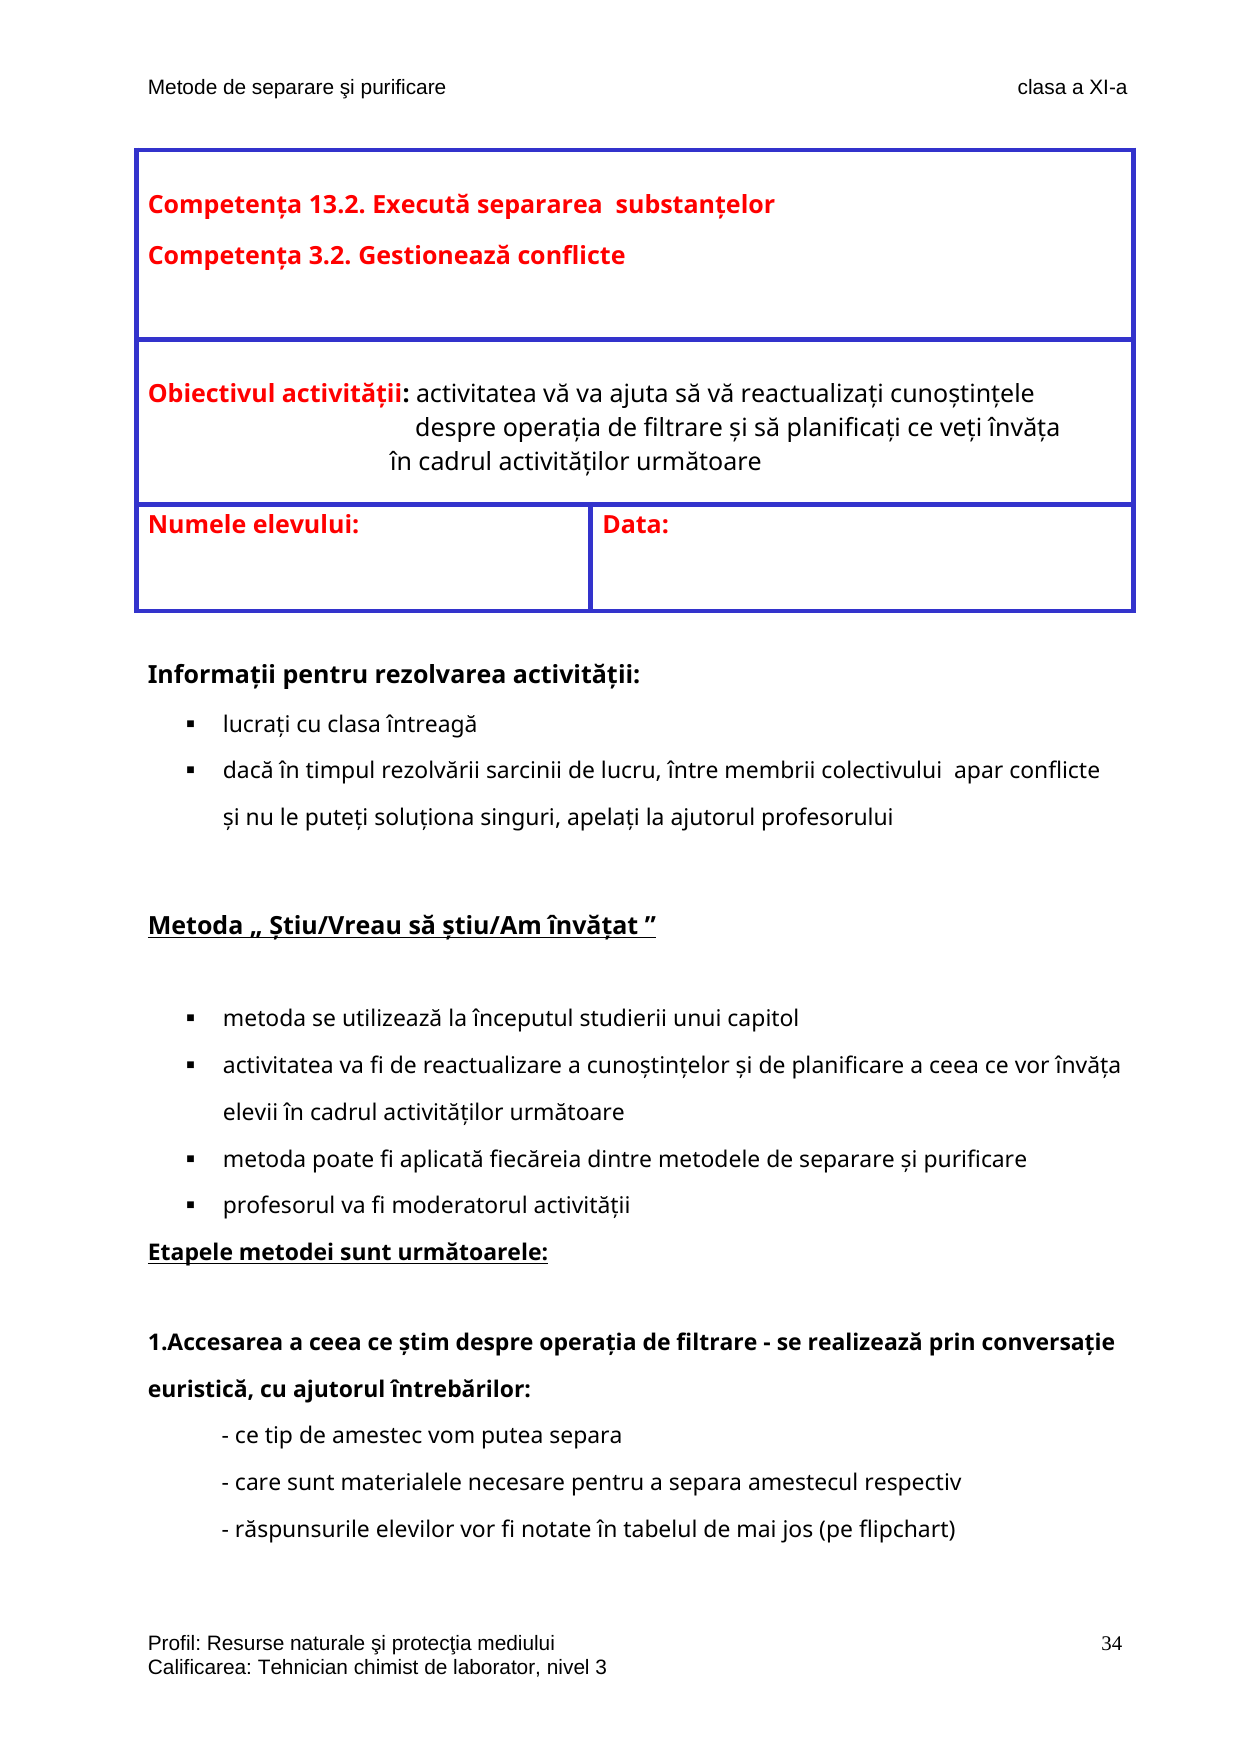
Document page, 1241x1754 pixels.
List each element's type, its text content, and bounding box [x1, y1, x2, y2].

text - ce tip de amestec vom putea separa [148, 1419, 1122, 1451]
list lucraţi cu clasa întreagă [185, 708, 1122, 739]
table_cell Obiectivul activităţii: activitatea vă va ajuta să vă reactualizaţi cunoştinţele despre operaţia de filtrare şi să planificaţi ce veţi învăţa în cadrul activităţilor următoare [139, 342, 1131, 502]
table_cell Competenţa 13.2. Execută separarea substanţelor Competenţa 3.2. Gestionează conflicte [139, 152, 1131, 337]
text Etapele metodei sunt următoarele: [148, 1236, 1122, 1267]
table_cell Data: [593, 507, 1131, 609]
text Informaţii pentru rezolvarea activităţii: [148, 657, 1122, 691]
list dacă în timpul rezolvării sarcinii de lucru, între membrii colectivului apar conflicte şi nu le puteţi soluţiona singuri, apelaţi la ajutorul profesorului [185, 754, 1122, 833]
list profesorul va fi moderatorul activităţii [185, 1189, 1122, 1221]
list metoda poate fi aplicată fiecăreia dintre metodele de separare şi purificare [185, 1142, 1122, 1174]
list activitatea va fi de reactualizare a cunoştinţelor şi de planificare a ceea ce vor învăţa elevii în cadrul activităţilor următoare [185, 1049, 1122, 1127]
text Metoda „ Ştiu/Vreau să ştiu/Am învăţat ” [148, 908, 1122, 942]
text 1.Accesarea a ceea ce ştim despre operaţia de filtrare - se realizează prin conversaţie euristică, cu ajutorul întrebărilor: [148, 1326, 1122, 1404]
list metoda se utilizează la începutul studierii unui capitol [185, 1002, 1122, 1033]
text - răspunsurile elevilor vor fi notate în tabelul de mai jos (pe flipchart) [148, 1513, 1122, 1544]
table_cell Numele elevului: [139, 507, 588, 609]
text - care sunt materialele necesare pentru a separa amestecul respectiv [148, 1466, 1122, 1498]
